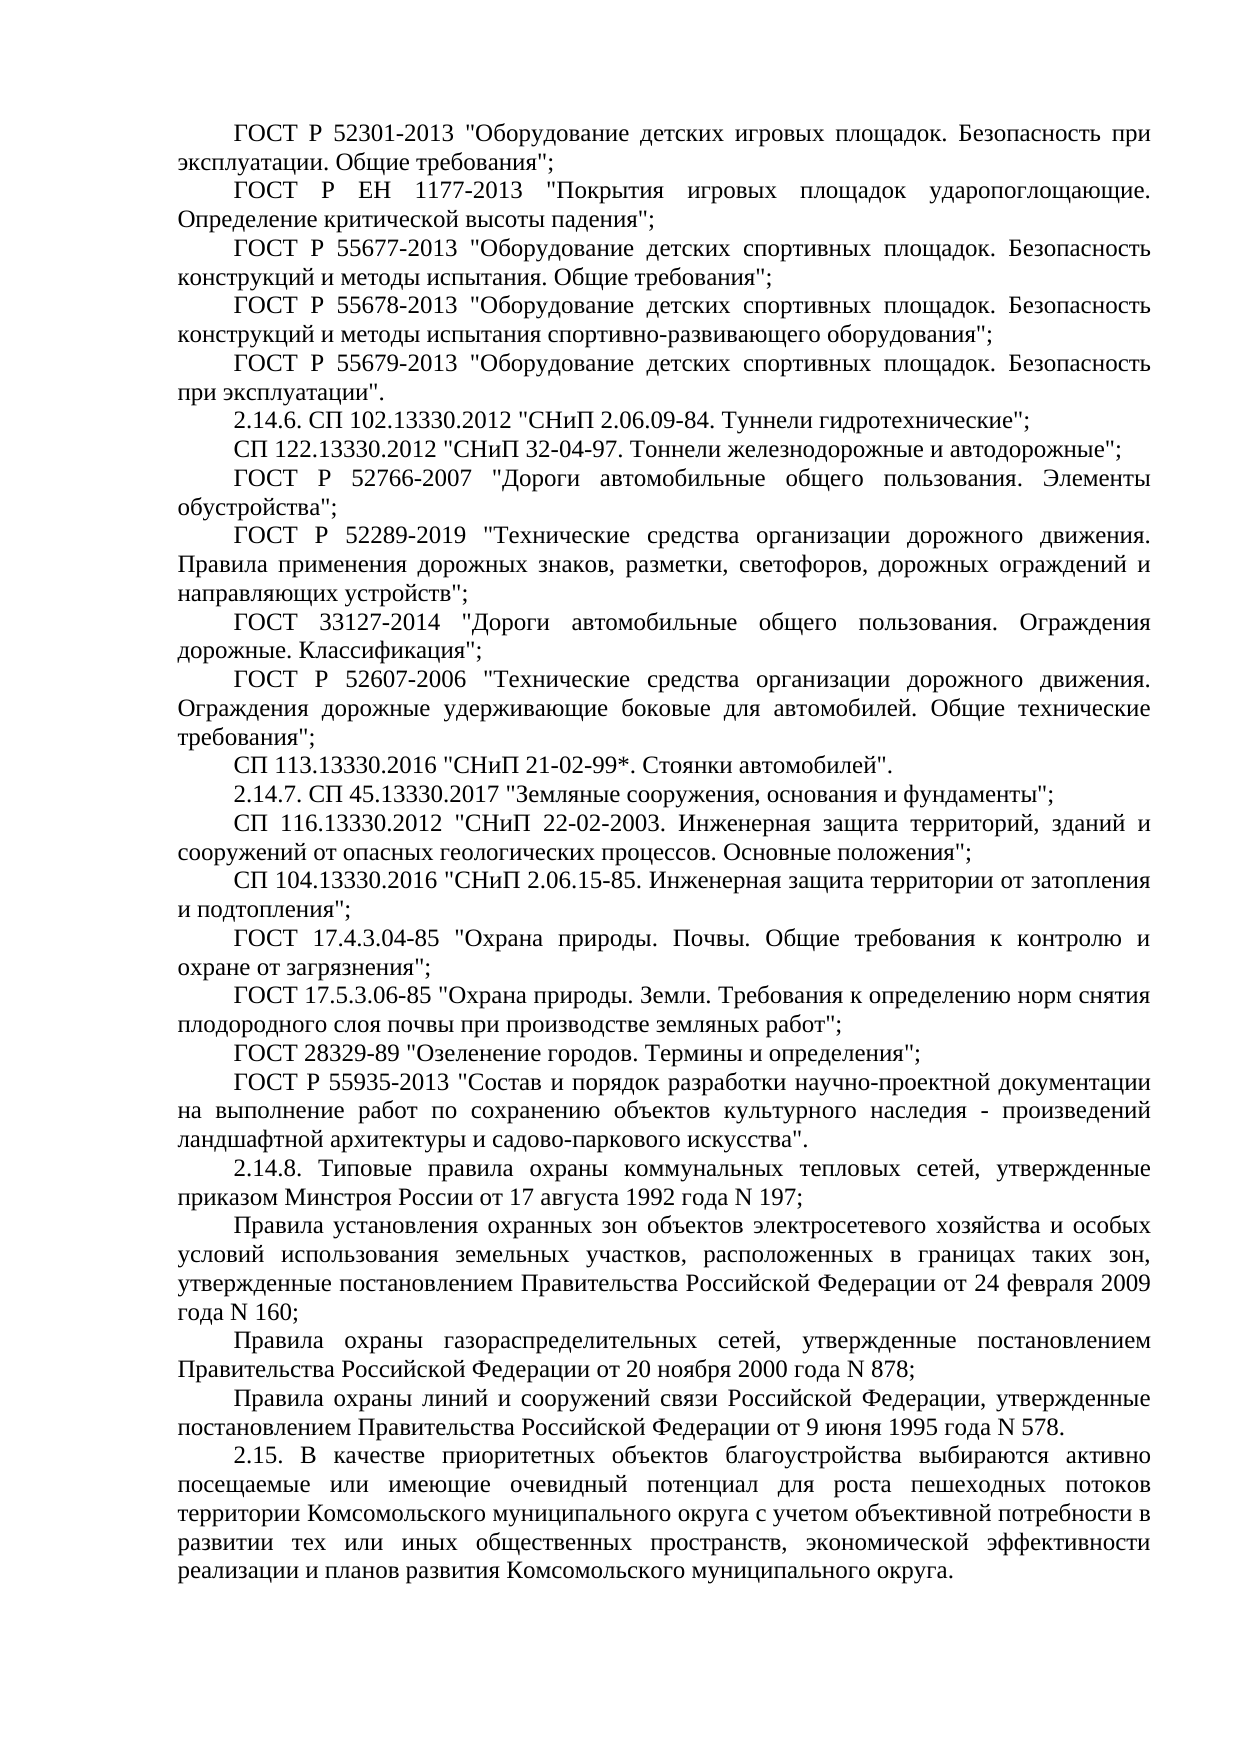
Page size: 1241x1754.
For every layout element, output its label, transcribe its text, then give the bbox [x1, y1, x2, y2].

text ГОСТ Р 52607-2006 "Технические средства организации дорожного движения. Ограждения дорожные удерживающие боковые для автомобилей. Общие технические требования"; [177, 664, 1152, 751]
text ГОСТ 28329-89 "Озеленение городов. Термины и определения"; [177, 1038, 1152, 1067]
text Правила охраны линий и сооружений связи Российской Федерации, утвержденные постановлением Правительства Российской Федерации от 9 июня 1995 года N 578. [177, 1383, 1152, 1441]
text ГОСТ 17.5.3.06-85 "Охрана природы. Земли. Требования к определению норм снятия плодородного слоя почвы при производстве земляных работ"; [177, 981, 1152, 1038]
text ГОСТ Р ЕН 1177-2013 "Покрытия игровых площадок ударопоглощающие. Определение критической высоты падения"; [177, 176, 1152, 233]
text 2.14.7. СП 45.13330.2017 "Земляные сооружения, основания и фундаменты"; [177, 779, 1152, 808]
text ГОСТ 17.4.3.04-85 "Охрана природы. Почвы. Общие требования к контролю и охране от загрязнения"; [177, 923, 1152, 981]
text Правила охраны газораспределительных сетей, утвержденные постановлением Правительства Российской Федерации от 20 ноября 2000 года N 878; [177, 1326, 1152, 1383]
text 2.14.6. СП 102.13330.2012 "СНиП 2.06.09-84. Туннели гидротехнические"; [177, 406, 1152, 434]
text ГОСТ Р 55677-2013 "Оборудование детских спортивных площадок. Безопасность конструкций и методы испытания. Общие требования"; [177, 233, 1152, 291]
text СП 122.13330.2012 "СНиП 32-04-97. Тоннели железнодорожные и автодорожные"; [177, 434, 1152, 463]
text 2.15. В качестве приоритетных объектов благоустройства выбираются активно посещаемые или имеющие очевидный потенциал для роста пешеходных потоков территории Комсомольского муниципального округа с учетом объективной потребности в развитии тех или иных общественных пространств, экономической эффективности реализации и планов развития Комсомольского муниципального округа. [177, 1441, 1152, 1584]
text ГОСТ Р 52301-2013 "Оборудование детских игровых площадок. Безопасность при эксплуатации. Общие требования"; [177, 118, 1152, 176]
text ГОСТ Р 52766-2007 "Дороги автомобильные общего пользования. Элементы обустройства"; [177, 463, 1152, 521]
text ГОСТ Р 55679-2013 "Оборудование детских спортивных площадок. Безопасность при эксплуатации". [177, 348, 1152, 406]
text СП 104.13330.2016 "СНиП 2.06.15-85. Инженерная защита территории от затопления и подтопления"; [177, 866, 1152, 923]
text ГОСТ Р 55935-2013 "Состав и порядок разработки научно-проектной документации на выполнение работ по сохранению объектов культурного наследия - произведений ландшафтной архитектуры и садово-паркового искусства". [177, 1067, 1152, 1153]
text ГОСТ 33127-2014 "Дороги автомобильные общего пользования. Ограждения дорожные. Классификация"; [177, 607, 1152, 664]
text ГОСТ Р 55678-2013 "Оборудование детских спортивных площадок. Безопасность конструкций и методы испытания спортивно-развивающего оборудования"; [177, 291, 1152, 348]
text Правила установления охранных зон объектов электросетевого хозяйства и особых условий использования земельных участков, расположенных в границах таких зон, утвержденные постановлением Правительства Российской Федерации от 24 февраля 2009 года N 160; [177, 1211, 1152, 1326]
text ГОСТ Р 52289-2019 "Технические средства организации дорожного движения. Правила применения дорожных знаков, разметки, светофоров, дорожных ограждений и направляющих устройств"; [177, 521, 1152, 607]
text СП 113.13330.2016 "СНиП 21-02-99*. Стоянки автомобилей". [177, 751, 1152, 779]
text СП 116.13330.2012 "СНиП 22-02-2003. Инженерная защита территорий, зданий и сооружений от опасных геологических процессов. Основные положения"; [177, 808, 1152, 866]
text 2.14.8. Типовые правила охраны коммунальных тепловых сетей, утвержденные приказом Минстроя России от 17 августа 1992 года N 197; [177, 1153, 1152, 1211]
